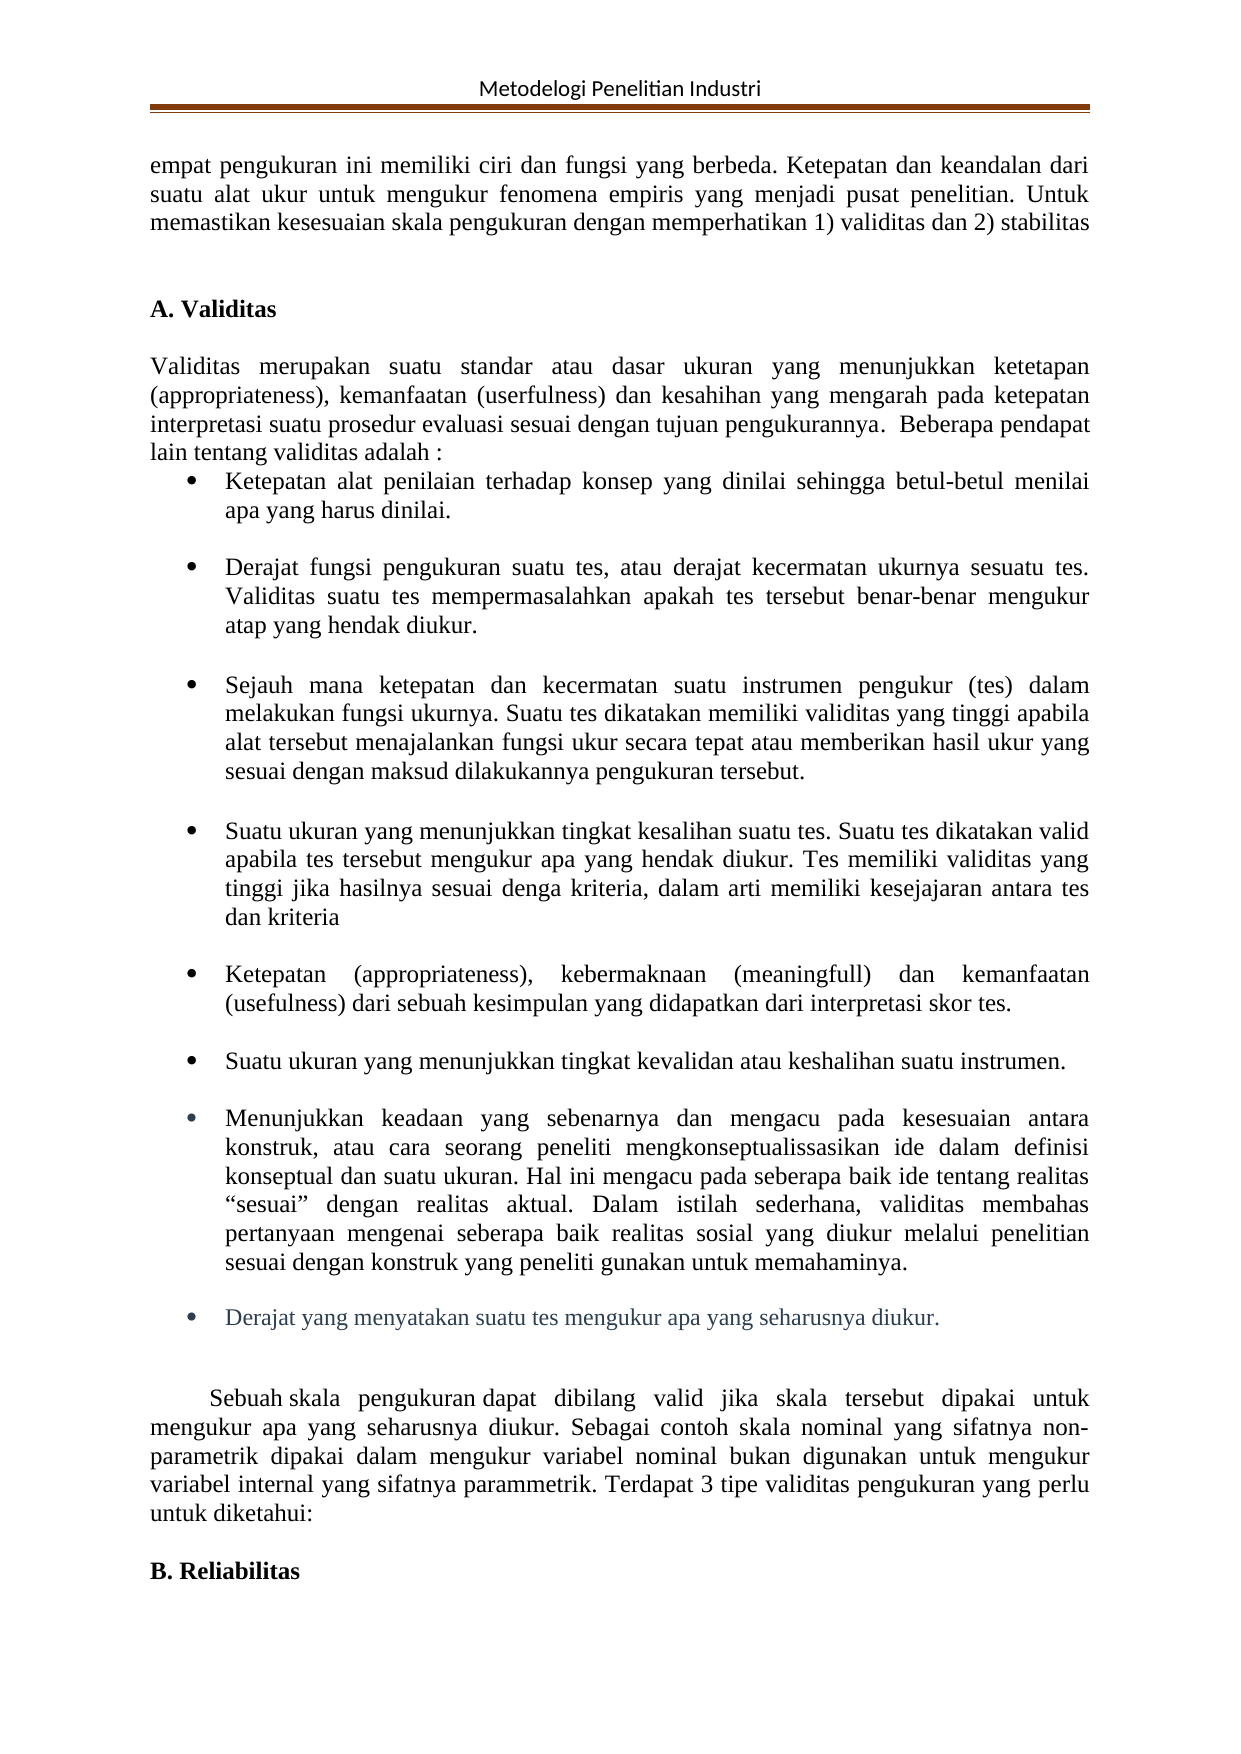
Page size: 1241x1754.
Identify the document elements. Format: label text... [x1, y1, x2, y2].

text Validitas merupakan suatu standar atau dasar ukuran yang menunjukkan ketetapan (appropriateness), kemanfaatan (userfulness) dan kesahihan yang mengarah pada ketepatan interpretasi suatu prosedur evaluasi sesuai dengan tujuan pengukurannya. Beberapa pendapat lain tentang validitas adalah : [150, 322, 1090, 466]
text Sebuah skala pengukuran dapat dibilang valid jika skala tersebut dipakai untuk mengukur apa yang seharusnya diukur. Sebagai contoh skala nominal yang sifatnya non-parametrik dipakai dalam mengukur variabel nominal bukan digunakan untuk mengukur variabel internal yang sifatnya parammetrik. Terdapat 3 tipe validitas pengukuran yang perlu untuk diketahui: [150, 1383, 1090, 1527]
list Sejauh mana ketepatan dan kecermatan suatu instrumen pengukur (tes) dalam melakukan fungsi ukurnya. Suatu tes dikatakan memiliki validitas yang tinggi apabila alat tersebut menajalankan fungsi ukur secara tepat atau memberikan hasil ukur yang sesuai dengan maksud dilakukannya pengukuran tersebut. [187, 670, 1090, 785]
text B. Reliabilitas [150, 1556, 1090, 1584]
list Menunjukkan keadaan yang sebenarnya dan mengacu pada kesesuaian antara konstruk, atau cara seorang peneliti mengkonseptualissasikan ide dalam definisi konseptual dan suatu ukuran. Hal ini mengacu pada seberapa baik ide tentang realitas “sesuai” dengan realitas aktual. Dalam istilah sederhana, validitas membahas pertanyaan mengenai seberapa baik realitas sosial yang diukur melalui penelitian sesuai dengan konstruk yang peneliti gunakan untuk memahaminya. [187, 1103, 1090, 1276]
list Derajat fungsi pengukuran suatu tes, atau derajat kecermatan ukurnya sesuatu tes. Validitas suatu tes mempermasalahkan apakah tes tersebut benar-benar mengukur atap yang hendak diukur. [187, 552, 1090, 639]
list Derajat yang menyatakan suatu tes mengukur apa yang seharusnya diukur. [187, 1303, 1090, 1331]
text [150, 150, 1090, 236]
list Ketepatan alat penilaian terhadap konsep yang dinilai sehingga betul-betul menilai apa yang harus dinilai. [187, 466, 1090, 524]
list Suatu ukuran yang menunjukkan tingkat kevalidan atau keshalihan suatu instrumen. [187, 1046, 1090, 1074]
list Suatu ukuran yang menunjukkan tingkat kesalihan suatu tes. Suatu tes dikatakan valid apabila tes tersebut mengukur apa yang hendak diukur. Tes memiliki validitas yang tinggi jika hasilnya sesuai denga kriteria, dalam arti memiliki kesejajaran antara tes dan kriteria [187, 816, 1090, 931]
list Ketepatan (appropriateness), kebermaknaan (meaningfull) dan kemanfaatan (usefulness) dari sebuah kesimpulan yang didapatkan dari interpretasi skor tes. [187, 959, 1090, 1017]
text A. Validitas [150, 294, 1090, 322]
